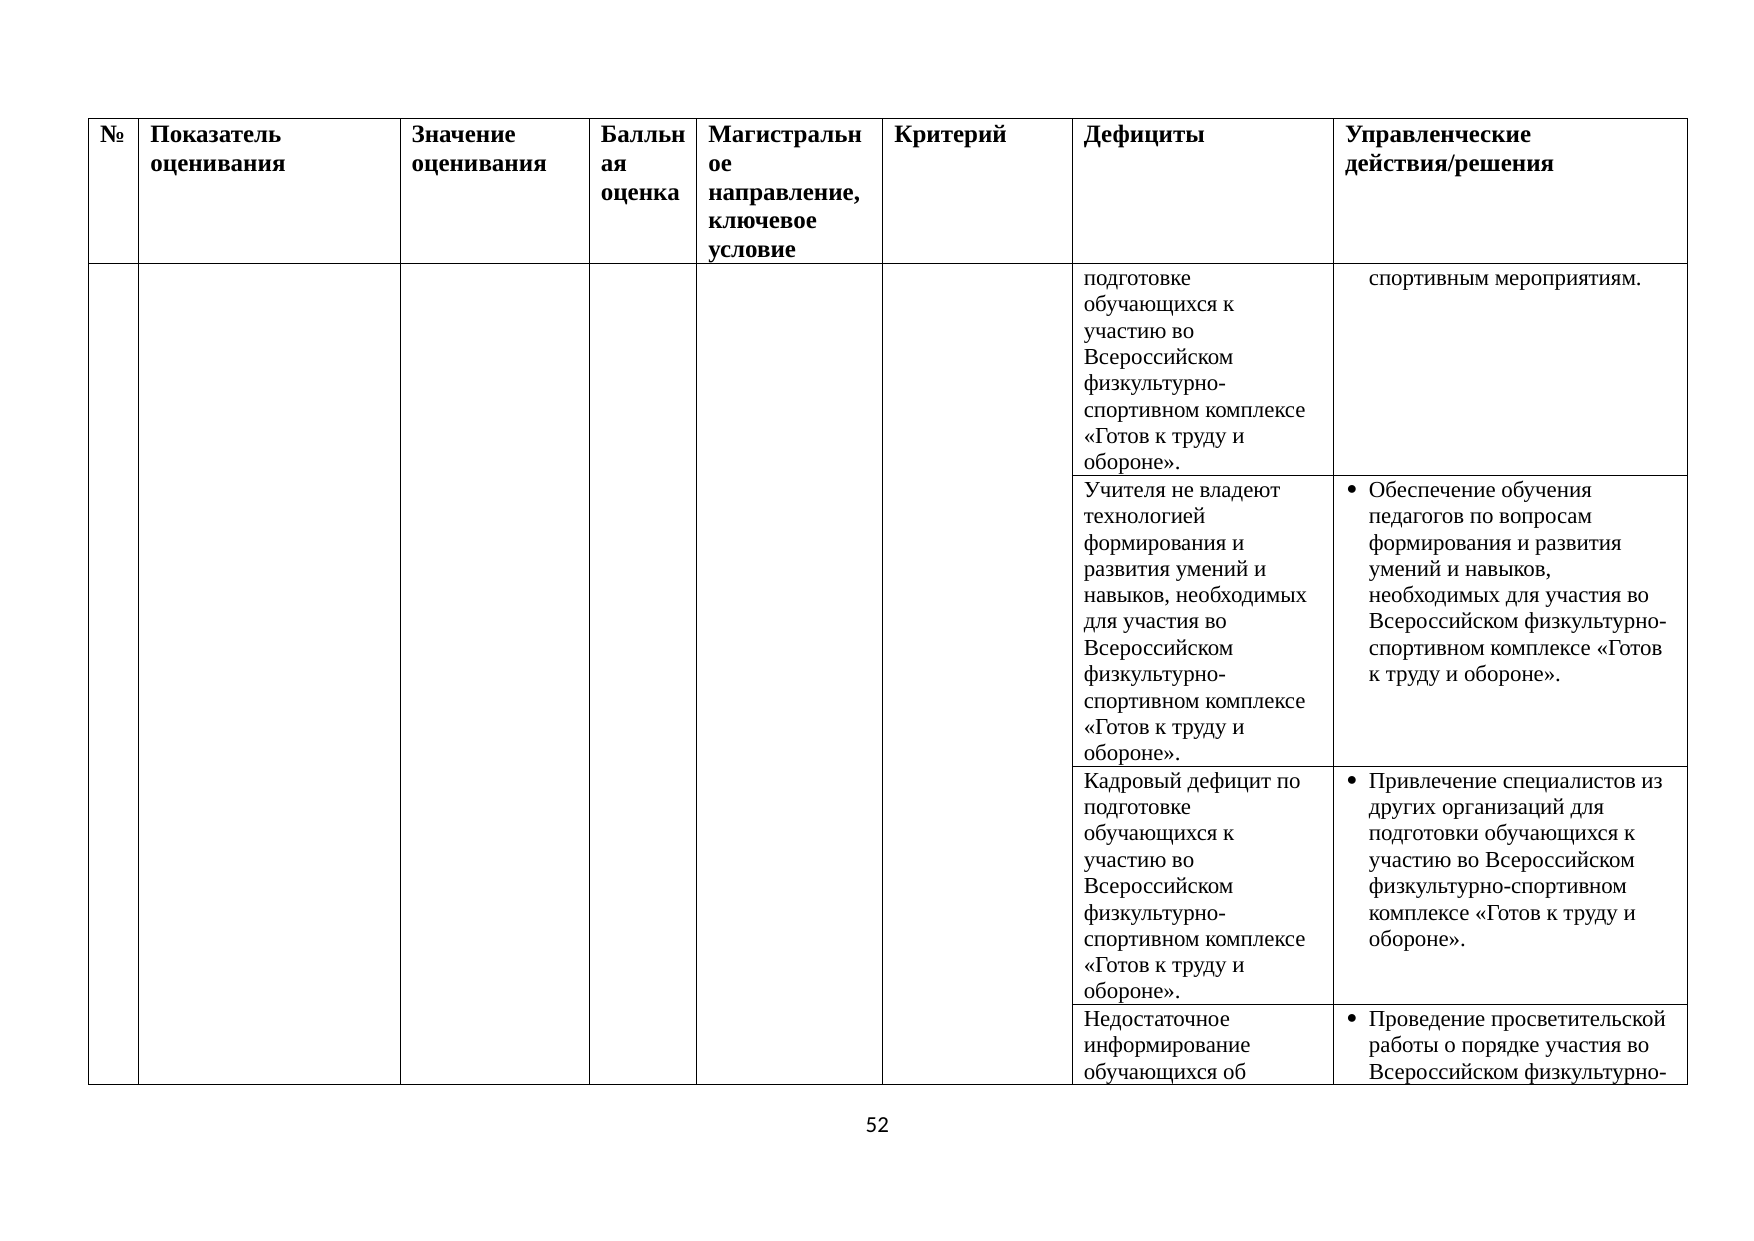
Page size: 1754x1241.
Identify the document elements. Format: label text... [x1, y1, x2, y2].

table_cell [1334, 1005, 1687, 1084]
table_header Балльная оценка [590, 119, 696, 263]
table_header Значение оценивания [401, 119, 589, 263]
table_header Показатель оценивания [139, 119, 400, 263]
table_cell Учителя не владеют технологией формирования и развития умений и навыков, необходимых для участия во Всероссийском физкультурно-спортивном комплексе «Готов к труду и обороне». [1073, 476, 1333, 766]
table_cell Обеспечение обучения педагогов по вопросам формирования и развития умений и навыков, необходимых для участия во Всероссийском физкультурно-спортивном комплексе «Готов к труду и обороне». [1334, 476, 1687, 766]
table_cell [1073, 264, 1333, 475]
table_cell Привлечение специалистов из других организаций для подготовки обучающихся к участию во Всероссийском физкультурно-спортивном комплексе «Готов к труду и обороне». [1334, 767, 1687, 1004]
table_header Управленческие действия/решения [1334, 119, 1687, 263]
table_header № [89, 119, 138, 263]
table_header Дефициты [1073, 119, 1333, 263]
table_cell Кадровый дефицит по подготовке обучающихся к участию во Всероссийском физкультурно-спортивном комплексе «Готов к труду и обороне». [1073, 767, 1333, 1004]
table_header Магистральное направление, ключевое условие [697, 119, 882, 263]
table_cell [1073, 1005, 1333, 1084]
table_header Критерий [883, 119, 1072, 263]
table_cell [1334, 264, 1687, 475]
